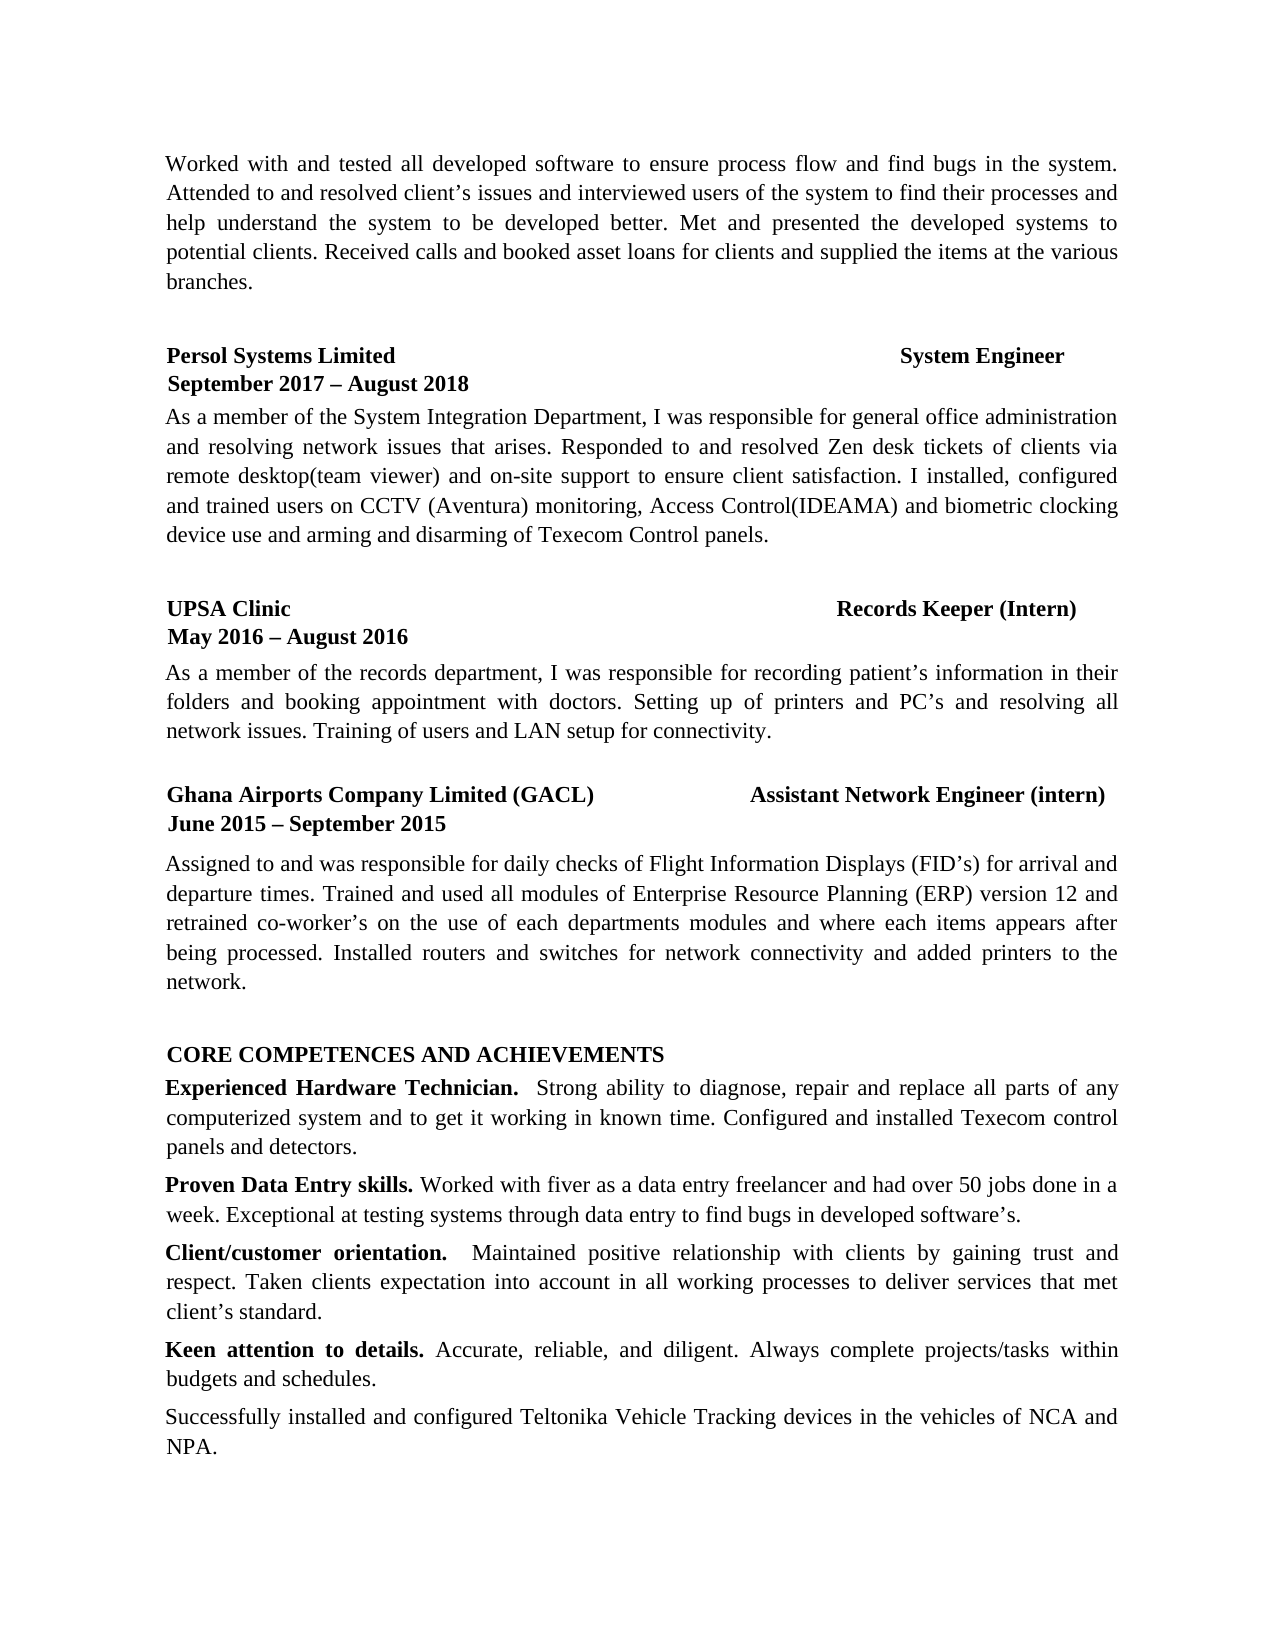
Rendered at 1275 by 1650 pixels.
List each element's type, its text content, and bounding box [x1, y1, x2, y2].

text As a member of the records department, I was responsible for recording patient’s information in their folders and booking appointment with doctors. Setting up of printers and PC’s and resolving all network issues. Training of users and LAN setup for connectivity. [165, 659, 1120, 744]
text Proven Data Entry skills. Worked with fiver as a data entry freelancer and had over 50 jobs done in a week. Exceptional at testing systems through data entry to find bugs in developed software’s. [165, 1171, 1120, 1227]
text Ghana Airports Company Limited (GACL) Assistant Network Engineer (intern) June 2015 – September 2015 [166, 781, 1125, 836]
text UPSA Clinic Records Keeper (Intern) May 2016 – August 2016 [166, 595, 1125, 650]
text Assigned to and was responsible for daily checks of Flight Information Displays (FID’s) for arrival and departure times. Trained and used all modules of Enterprise Resource Planning (ERP) version 12 and retrained co-worker’s on the use of each departments modules and where each items appears after being processed. Installed routers and switches for network connectivity and added printers to the network. [165, 850, 1120, 994]
text Successfully installed and configured Teltonika Vehicle Tracking devices in the vehicles of NCA and NPA. [165, 1403, 1120, 1459]
text Persol Systems Limited System Engineer September 2017 – August 2018 [166, 342, 1125, 397]
text Client/customer orientation. Maintained positive relationship with clients by gaining trust and respect. Taken clients expectation into account in all working processes to deliver services that met client’s standard. [165, 1239, 1120, 1324]
text Experienced Hardware Technician. Strong ability to diagnose, repair and replace all parts of any computerized system and to get it working in known time. Configured and installed Texecom control panels and detectors. [165, 1074, 1120, 1159]
text As a member of the System Integration Department, I was responsible for general office administration and resolving network issues that arises. Responded to and resolved Zen desk tickets of clients via remote desktop(team viewer) and on-site support to ensure client satisfaction. I installed, configured and trained users on CCTV (Aventura) monitoring, Access Control(IDEAMA) and biometric clocking device use and arming and disarming of Texecom Control panels. [165, 403, 1120, 548]
text CORE COMPETENCES AND ACHIEVEMENTS [166, 1042, 1125, 1068]
text Keen attention to details. Accurate, reliable, and diligent. Always complete projects/tasks within budgets and schedules. [165, 1336, 1120, 1392]
text Worked with and tested all developed software to ensure process flow and find bugs in the system. Attended to and resolved client’s issues and interviewed users of the system to find their processes and help understand the system to be developed better. Met and presented the developed systems to potential clients. Received calls and booked asset loans for clients and supplied the items at the various branches. [165, 150, 1120, 294]
